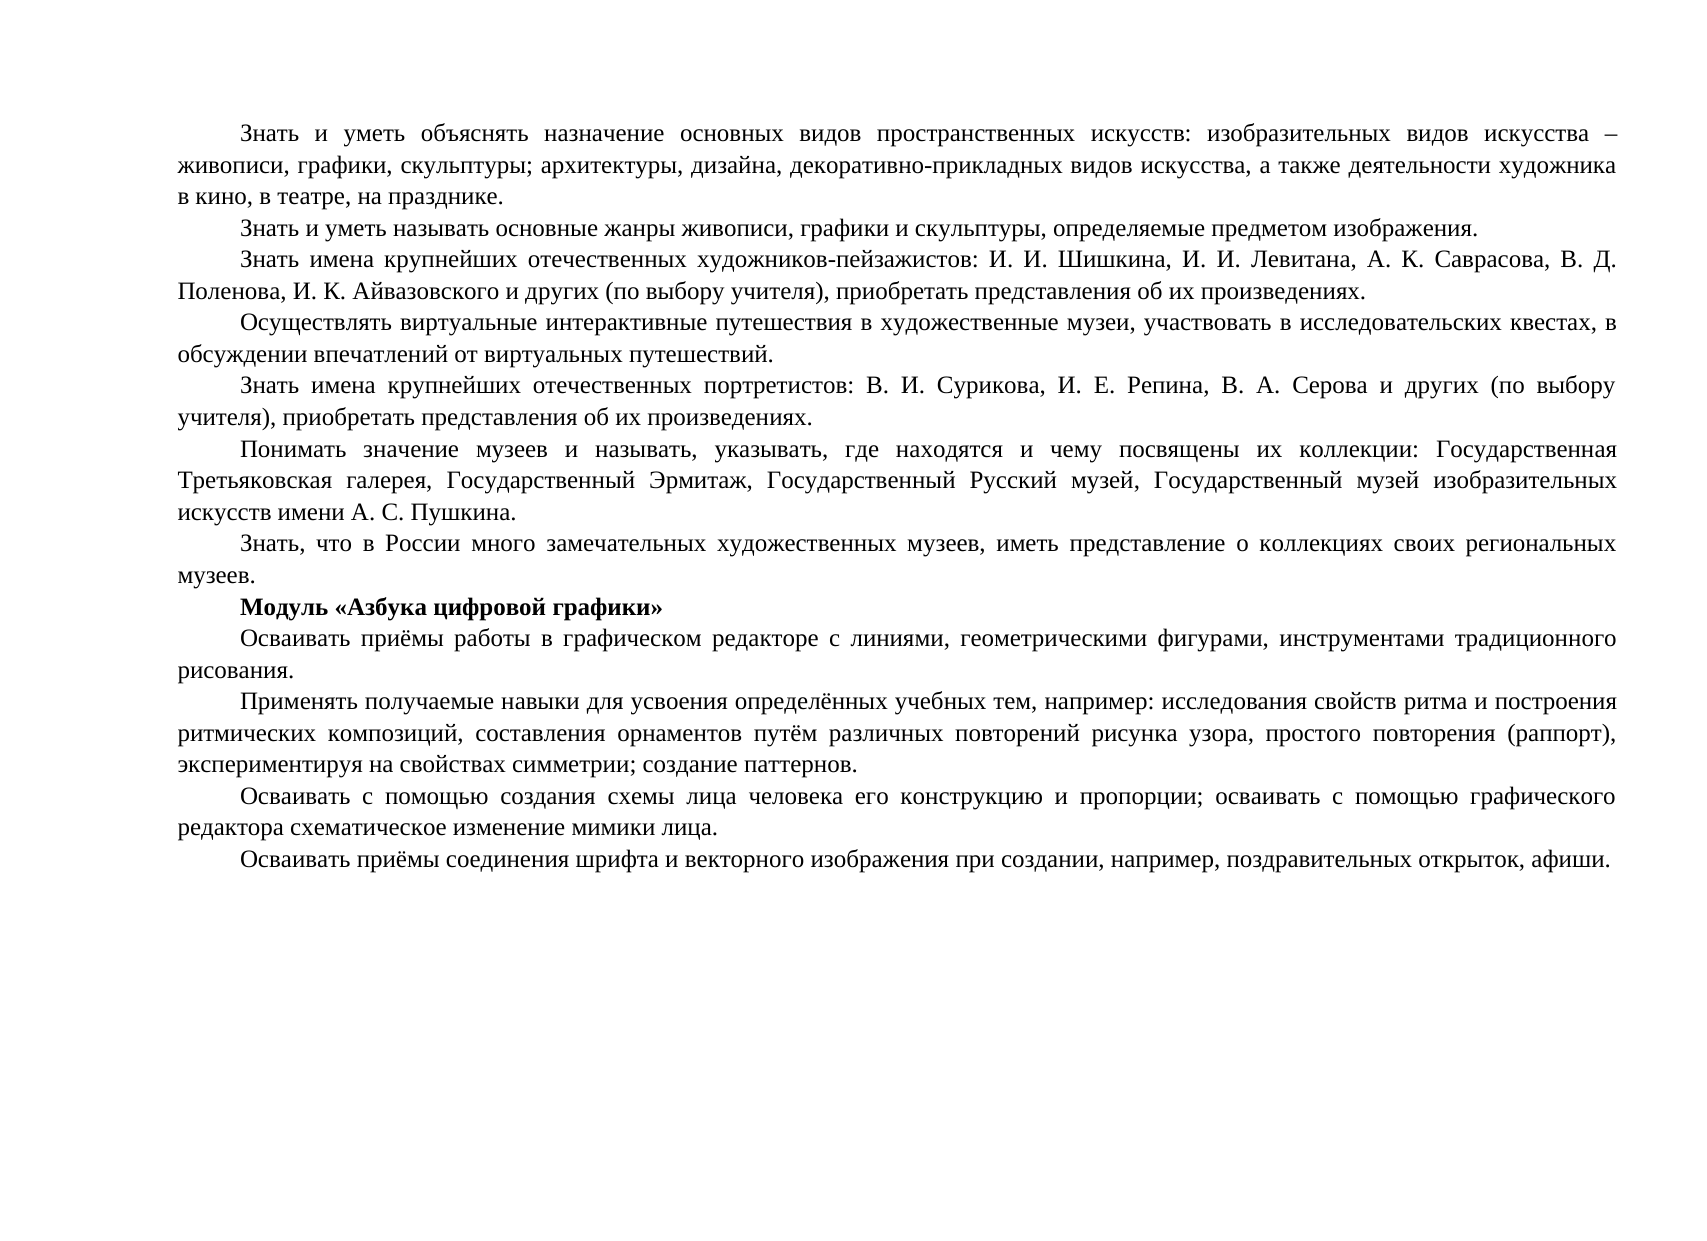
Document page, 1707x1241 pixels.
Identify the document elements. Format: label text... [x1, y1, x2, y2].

text Знать имена крупнейших отечественных портретистов: В. И. Сурикова, И. Е. Репина, В. А. Серова и других (по выбору учителя), приобретать представления об их произведениях. [177, 371, 1618, 431]
text Понимать значение музеев и называть, указывать, где находятся и чему посвящены их коллекции: Государственная Третьяковская галерея, Государственный Эрмитаж, Государственный Русский музей, Государственный музей изобразительных искусств имени А. С. Пушкина. [177, 434, 1618, 526]
text Осуществлять виртуальные интерактивные путешествия в художественные музеи, участвовать в исследовательских квестах, в обсуждении впечатлений от виртуальных путешествий. [177, 307, 1618, 368]
text Осваивать с помощью создания схемы лица человека его конструкцию и пропорции; осваивать с помощью графического редактора схематическое изменение мимики лица. [177, 781, 1618, 841]
text Осваивать приёмы соединения шрифта и векторного изображения при создании, например, поздравительных открыток, афиши. [177, 844, 1618, 873]
text Модуль «Азбука цифровой графики» [177, 592, 1618, 620]
text Знать имена крупнейших отечественных художников-пейзажистов: И. И. Шишкина, И. И. Левитана, А. К. Саврасова, В. Д. Поленова, И. К. Айвазовского и других (по выбору учителя), приобретать представления об их произведениях. [177, 244, 1618, 305]
text Применять получаемые навыки для усвоения определённых учебных тем, например: исследования свойств ритма и построения ритмических композиций, составления орнаментов путём различных повторений рисунка узора, простого повторения (раппорт), экспериментируя на свойствах симметрии; создание паттернов. [177, 686, 1618, 778]
text Знать, что в России много замечательных художественных музеев, иметь представление о коллекциях своих региональных музеев. [177, 528, 1618, 589]
text Знать и уметь объяснять назначение основных видов пространственных искусств: изобразительных видов искусства – живописи, графики, скульптуры; архитектуры, дизайна, декоративно-прикладных видов искусства, а также деятельности художника в кино, в театре, на празднике. [177, 118, 1618, 210]
text Осваивать приёмы работы в графическом редакторе с линиями, геометрическими фигурами, инструментами традиционного рисования. [177, 623, 1618, 683]
text Знать и уметь называть основные жанры живописи, графики и скульптуры, определяемые предметом изображения. [177, 213, 1618, 242]
